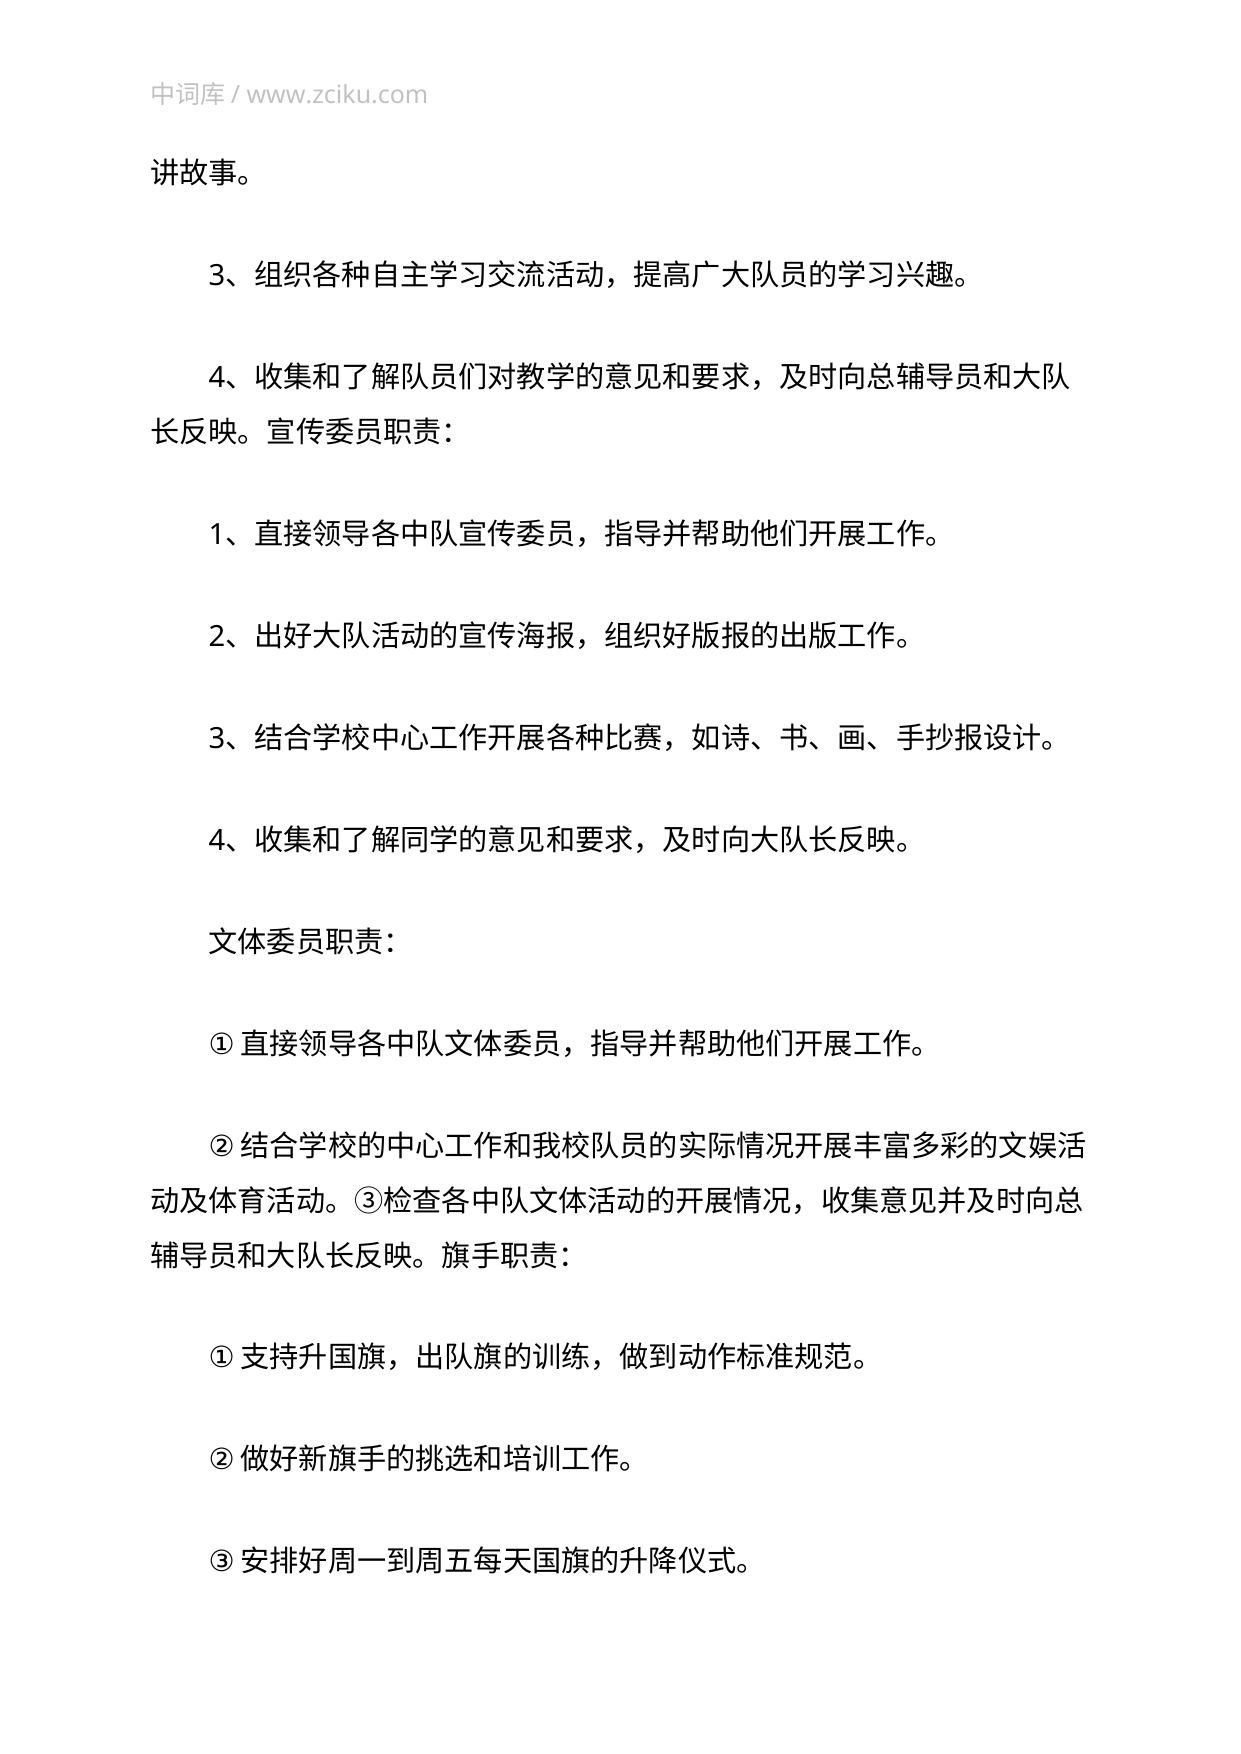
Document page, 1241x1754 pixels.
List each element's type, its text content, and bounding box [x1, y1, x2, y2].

text 4、收集和了解同学的意见和要求，及时向大队长反映。 [150, 816, 1090, 859]
text 4、收集和了解队员们对教学的意见和要求，及时向总辅导员和大队长反映。宣传委员职责： [150, 354, 1090, 451]
text ②做好新旗手的挑选和培训工作。 [150, 1436, 1090, 1478]
text 3、组织各种自主学习交流活动，提高广大队员的学习兴趣。 [150, 252, 1090, 294]
text 1、直接领导各中队宣传委员，指导并帮助他们开展工作。 [150, 511, 1090, 553]
text ①直接领导各中队文体委员，指导并帮助他们开展工作。 [150, 1020, 1090, 1063]
text 文体委员职责： [150, 918, 1090, 961]
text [150, 150, 1090, 192]
text ③安排好周一到周五每天国旗的升降仪式。 [150, 1538, 1090, 1580]
text 3、结合学校中心工作开展各种比赛，如诗、书、画、手抄报设计。 [150, 714, 1090, 757]
text 2、出好大队活动的宣传海报，组织好版报的出版工作。 [150, 612, 1090, 655]
text ①支持升国旗，出队旗的训练，做到动作标准规范。 [150, 1334, 1090, 1376]
text ②结合学校的中心工作和我校队员的实际情况开展丰富多彩的文娱活动及体育活动。③检查各中队文体活动的开展情况，收集意见并及时向总辅导员和大队长反映。旗手职责： [150, 1122, 1090, 1274]
